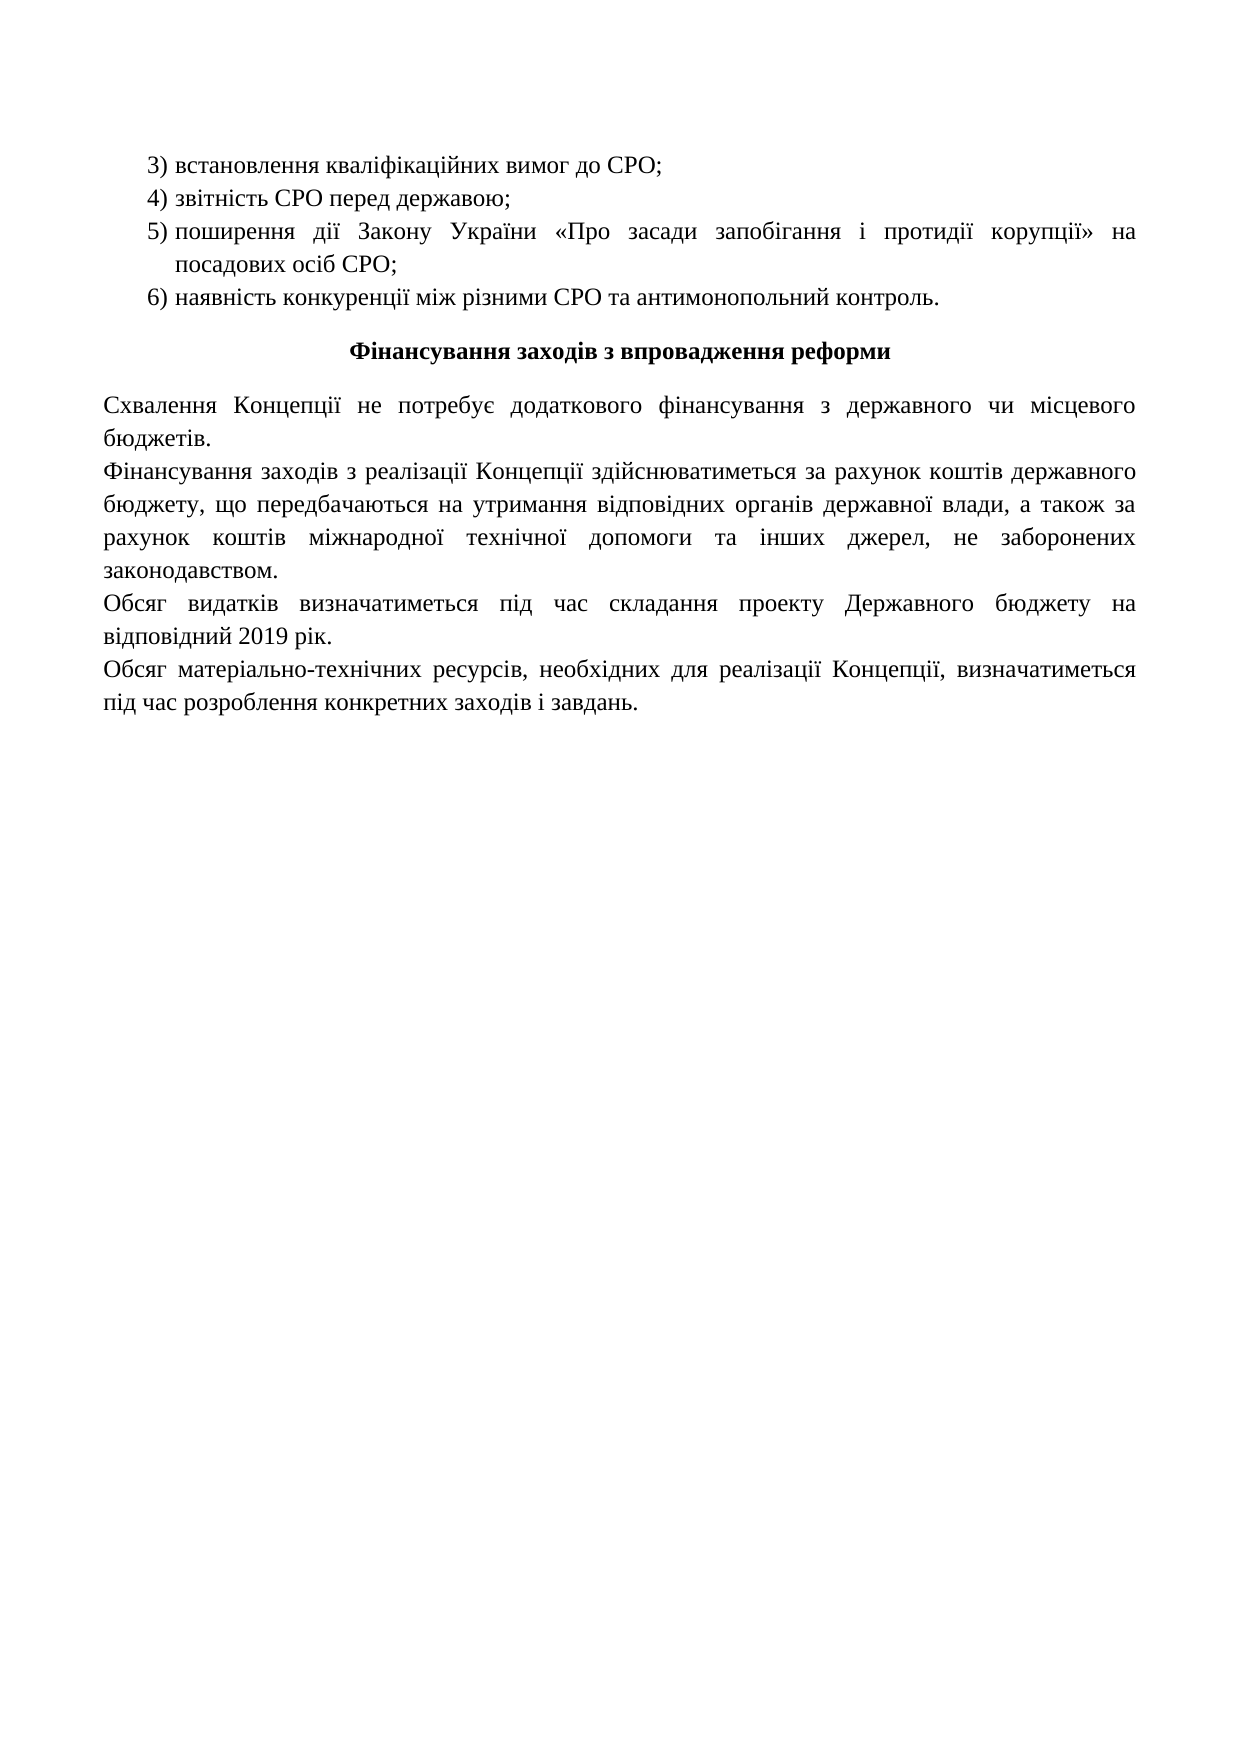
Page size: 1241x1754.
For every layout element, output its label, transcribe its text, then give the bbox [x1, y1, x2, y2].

list встановлення кваліфікаційних вимог до СРО; [147, 150, 1137, 179]
list наявність конкуренції між різними СРО та антимонопольний контроль. [147, 282, 1137, 311]
text Схвалення Концепції не потребує додаткового фінансування з державного чи місцевого бюджетів. [103, 390, 1137, 452]
text Фінансування заходів з реалізації Концепції здійснюватиметься за рахунок коштів державного бюджету, що передбачаються на утримання відповідних органів державної влади, а також за рахунок коштів міжнародної технічної допомоги та інших джерел, не заборонених законодавством. [103, 456, 1137, 584]
list поширення дії Закону України «Про засади запобігання і протидії корупції» на посадових осіб СРО; [147, 216, 1137, 278]
text Обсяг видатків визначатиметься під час складання проекту Державного бюджету на відповідний 2019 рік. [103, 588, 1137, 650]
text Фінансування заходів з впровадження реформи [103, 336, 1137, 365]
text Обсяг матеріально-технічних ресурсів, необхідних для реалізації Концепції, визначатиметься під час розроблення конкретних заходів і завдань. [103, 654, 1137, 716]
list звітність СРО перед державою; [147, 183, 1137, 212]
